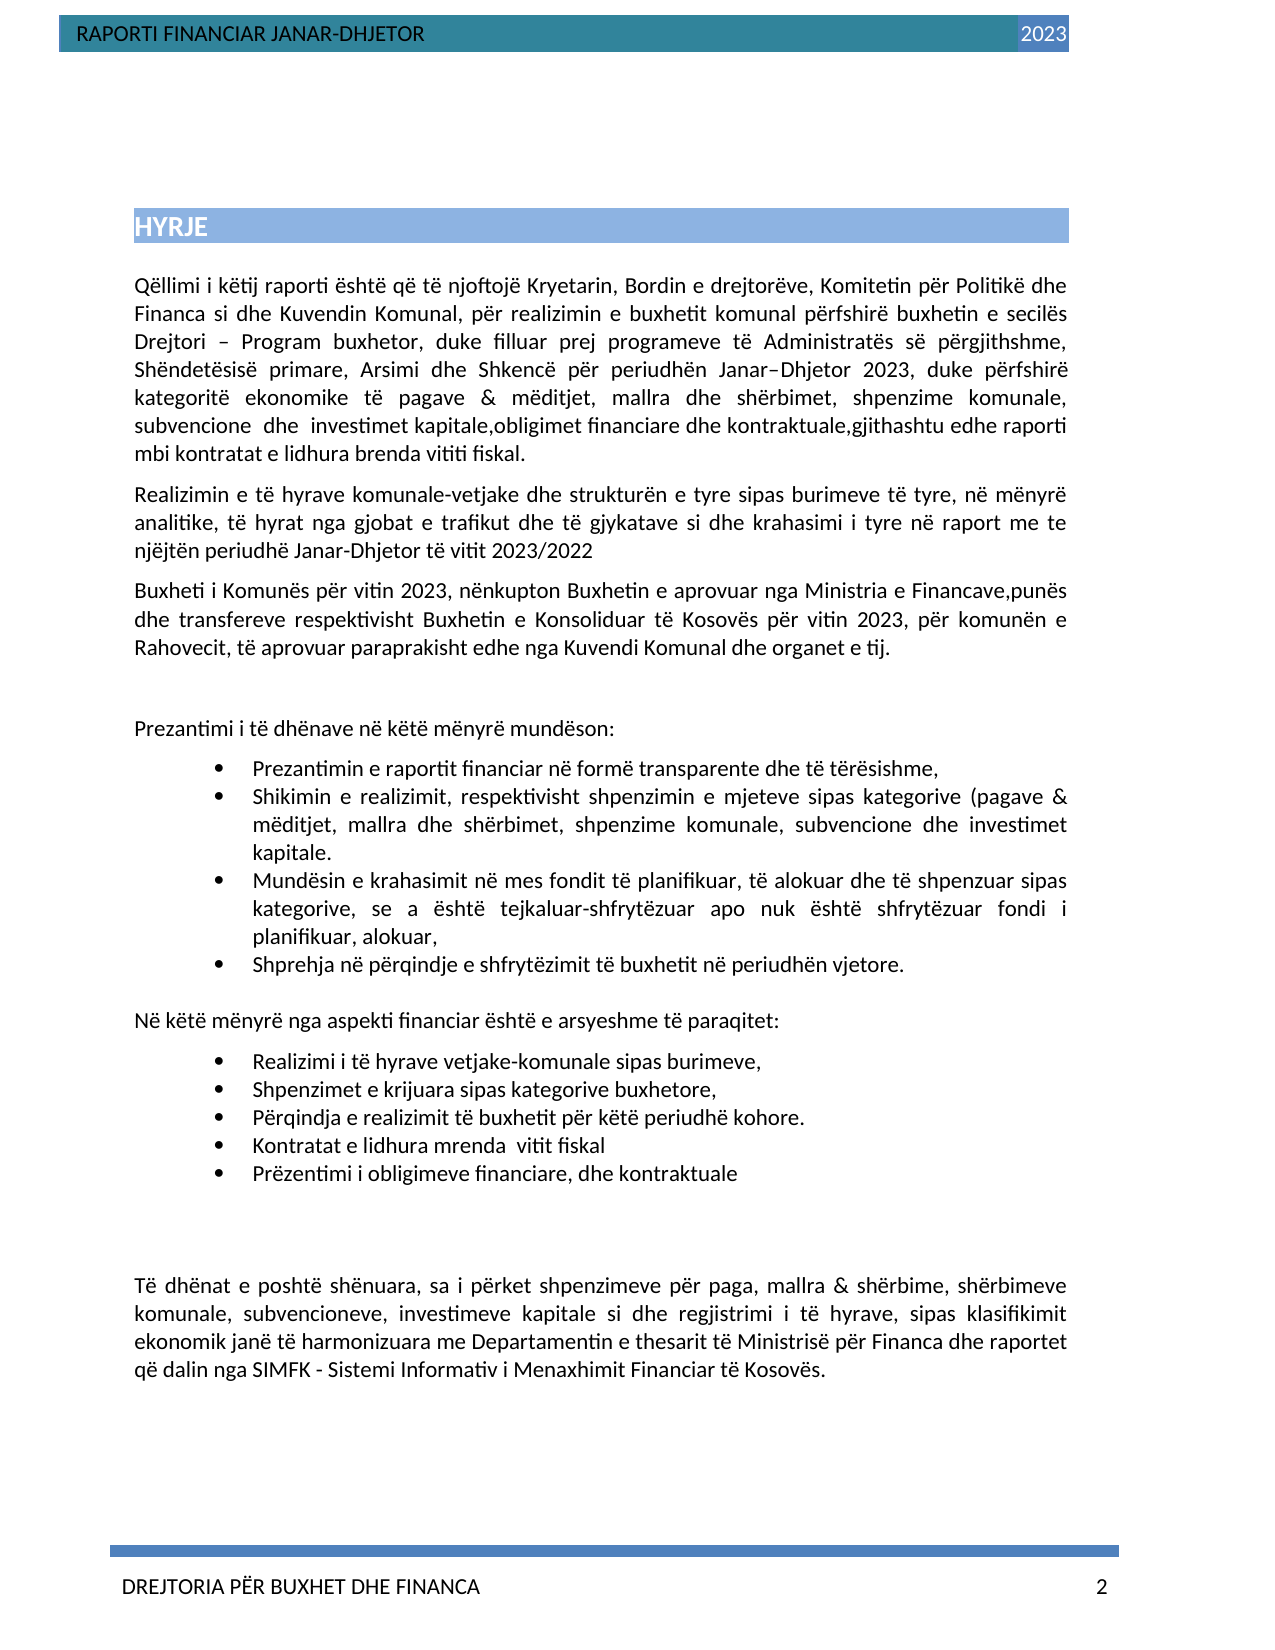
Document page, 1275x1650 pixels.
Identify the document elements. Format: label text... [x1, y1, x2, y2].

list Prëzentimi i obligimeve financiare, dhe kontraktuale [215, 1159, 1069, 1187]
list Kontratat e lidhura mrenda vitit fiskal [215, 1131, 1069, 1159]
list Prezantimin e raportit financiar në formë transparente dhe të tërësishme, [215, 754, 1069, 782]
list Mundësin e krahasimit në mes fondit të planifikuar, të alokuar dhe të shpenzuar sipas kategorive, se a është tejkaluar-shfrytëzuar apo nuk është shfrytëzuar fondi i planifikuar, alokuar, [215, 866, 1069, 950]
list Shikimin e realizimit, respektivisht shpenzimin e mjeteve sipas kategorive (pagave & mëditjet, mallra dhe shërbimet, shpenzime komunale, subvencione dhe investimet kapitale. [215, 782, 1069, 866]
text Të dhënat e poshtë shënuara, sa i përket shpenzimeve për paga, mallra & shërbime, shërbimeve komunale, subvencioneve, investimeve kapitale si dhe regjistrimi i të hyrave, sipas klasifikimit ekonomik janë të harmonizuara me Departamentin e thesarit të Ministrisë për Financa dhe raportet që dalin nga SIMFK - Sistemi Informativ i Menaxhimit Financiar të Kosovës. [134, 1271, 1069, 1383]
list Shpenzimet e krijuara sipas kategorive buxhetore, [215, 1075, 1069, 1103]
subtitle HYRJE [134, 208, 1069, 243]
text Prezantimi i të dhënave në këtë mënyrë mundëson: [134, 714, 1069, 742]
list Realizimi i të hyrave vetjake-komunale sipas burimeve, [215, 1047, 1069, 1075]
list Shprehja në përqindje e shfrytëzimit të buxhetit në periudhën vjetore. [215, 950, 1069, 978]
text Realizimin e të hyrave komunale-vetjake dhe strukturën e tyre sipas burimeve të tyre, në mënyrë analitike, të hyrat nga gjobat e trafikut dhe të gjykatave si dhe krahasimi i tyre në raport me te njëjtën periudhë Janar-Dhjetor të vitit 2023/2022 [134, 480, 1069, 564]
list Përqindja e realizimit të buxhetit për këtë periudhë kohore. [215, 1103, 1069, 1131]
text Buxheti i Komunës për vitin 2023, nënkupton Buxhetin e aprovuar nga Ministria e Financave,punës dhe transfereve respektivisht Buxhetin e Konsoliduar të Kosovës për vitin 2023, për komunën e Rahovecit, të aprovuar paraprakisht edhe nga Kuvendi Komunal dhe organet e tij. [134, 577, 1069, 661]
text Në këtë mënyrë nga aspekti financiar është e arsyeshme të paraqitet: [134, 1006, 1069, 1034]
text Qëllimi i këtij raporti është që të njoftojë Kryetarin, Bordin e drejtorëve, Komitetin për Politikë dhe Financa si dhe Kuvendin Komunal, për realizimin e buxhetit komunal përfshirë buxhetin e secilës Drejtori – Program buxhetor, duke filluar prej programeve të Administratës së përgjithshme, Shëndetësisë primare, Arsimi dhe Shkencë për periudhën Janar–Dhjetor 2023, duke përfshirë kategoritë ekonomike të pagave & mëditjet, mallra dhe shërbimet, shpenzime komunale, subvencione dhe investimet kapitale,obligimet financiare dhe kontraktuale,gjithashtu edhe raporti mbi kontratat e lidhura brenda vititi fiskal. [134, 271, 1069, 468]
